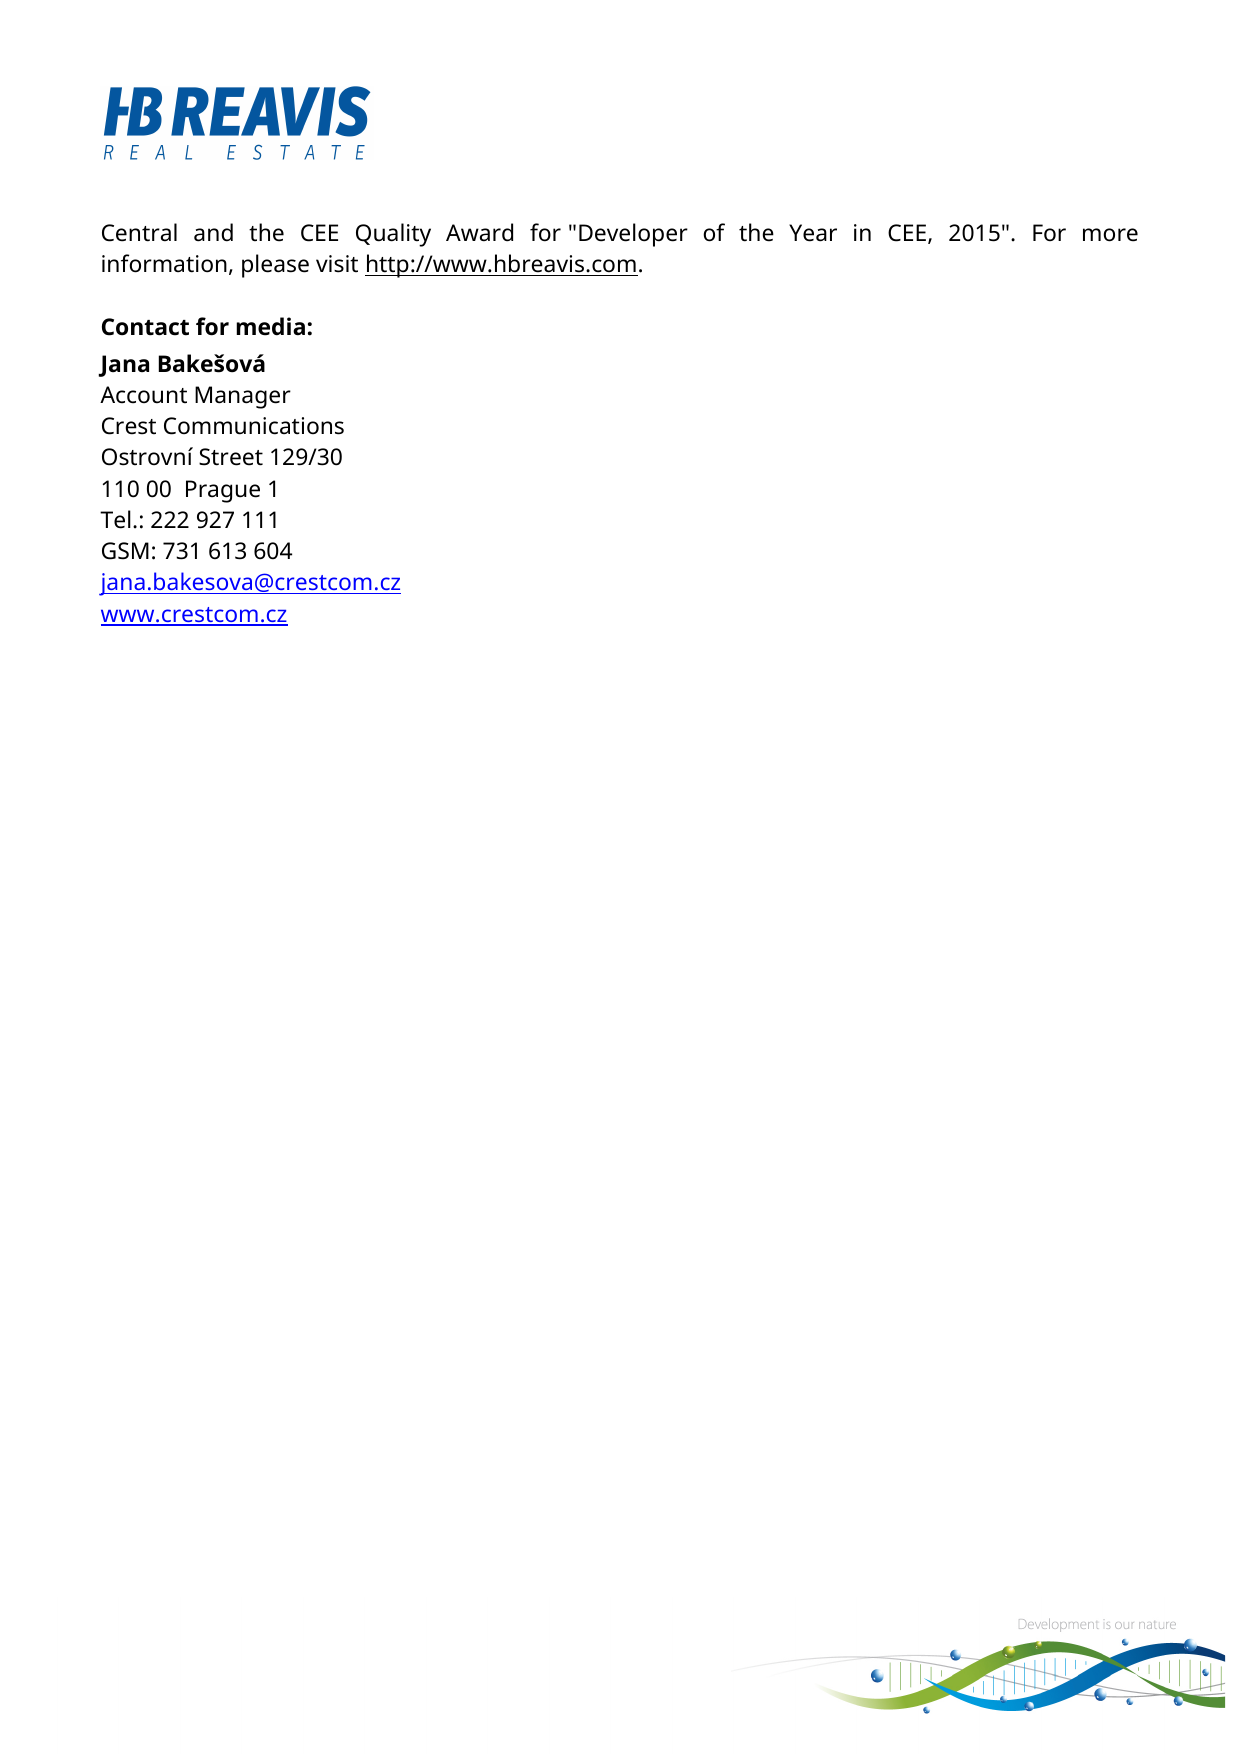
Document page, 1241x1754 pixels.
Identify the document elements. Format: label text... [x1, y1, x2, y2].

text Tel.: 222 927 111 [100, 504, 1140, 535]
text Jana Bakešová Account Manager [100, 347, 1140, 410]
text GSM: 731 613 604 [100, 535, 1140, 566]
text 110 00 Prague 1 [100, 472, 1140, 504]
picture [0, 1597, 1225, 1754]
text Crest Communications Ostrovní Street 129/30 [100, 410, 1140, 472]
text jana.bakesova@crestcom.cz [100, 566, 1140, 597]
picture [100, 86, 374, 160]
text www.crestcom.cz [100, 597, 1140, 629]
text Contact for media: [100, 311, 1140, 342]
